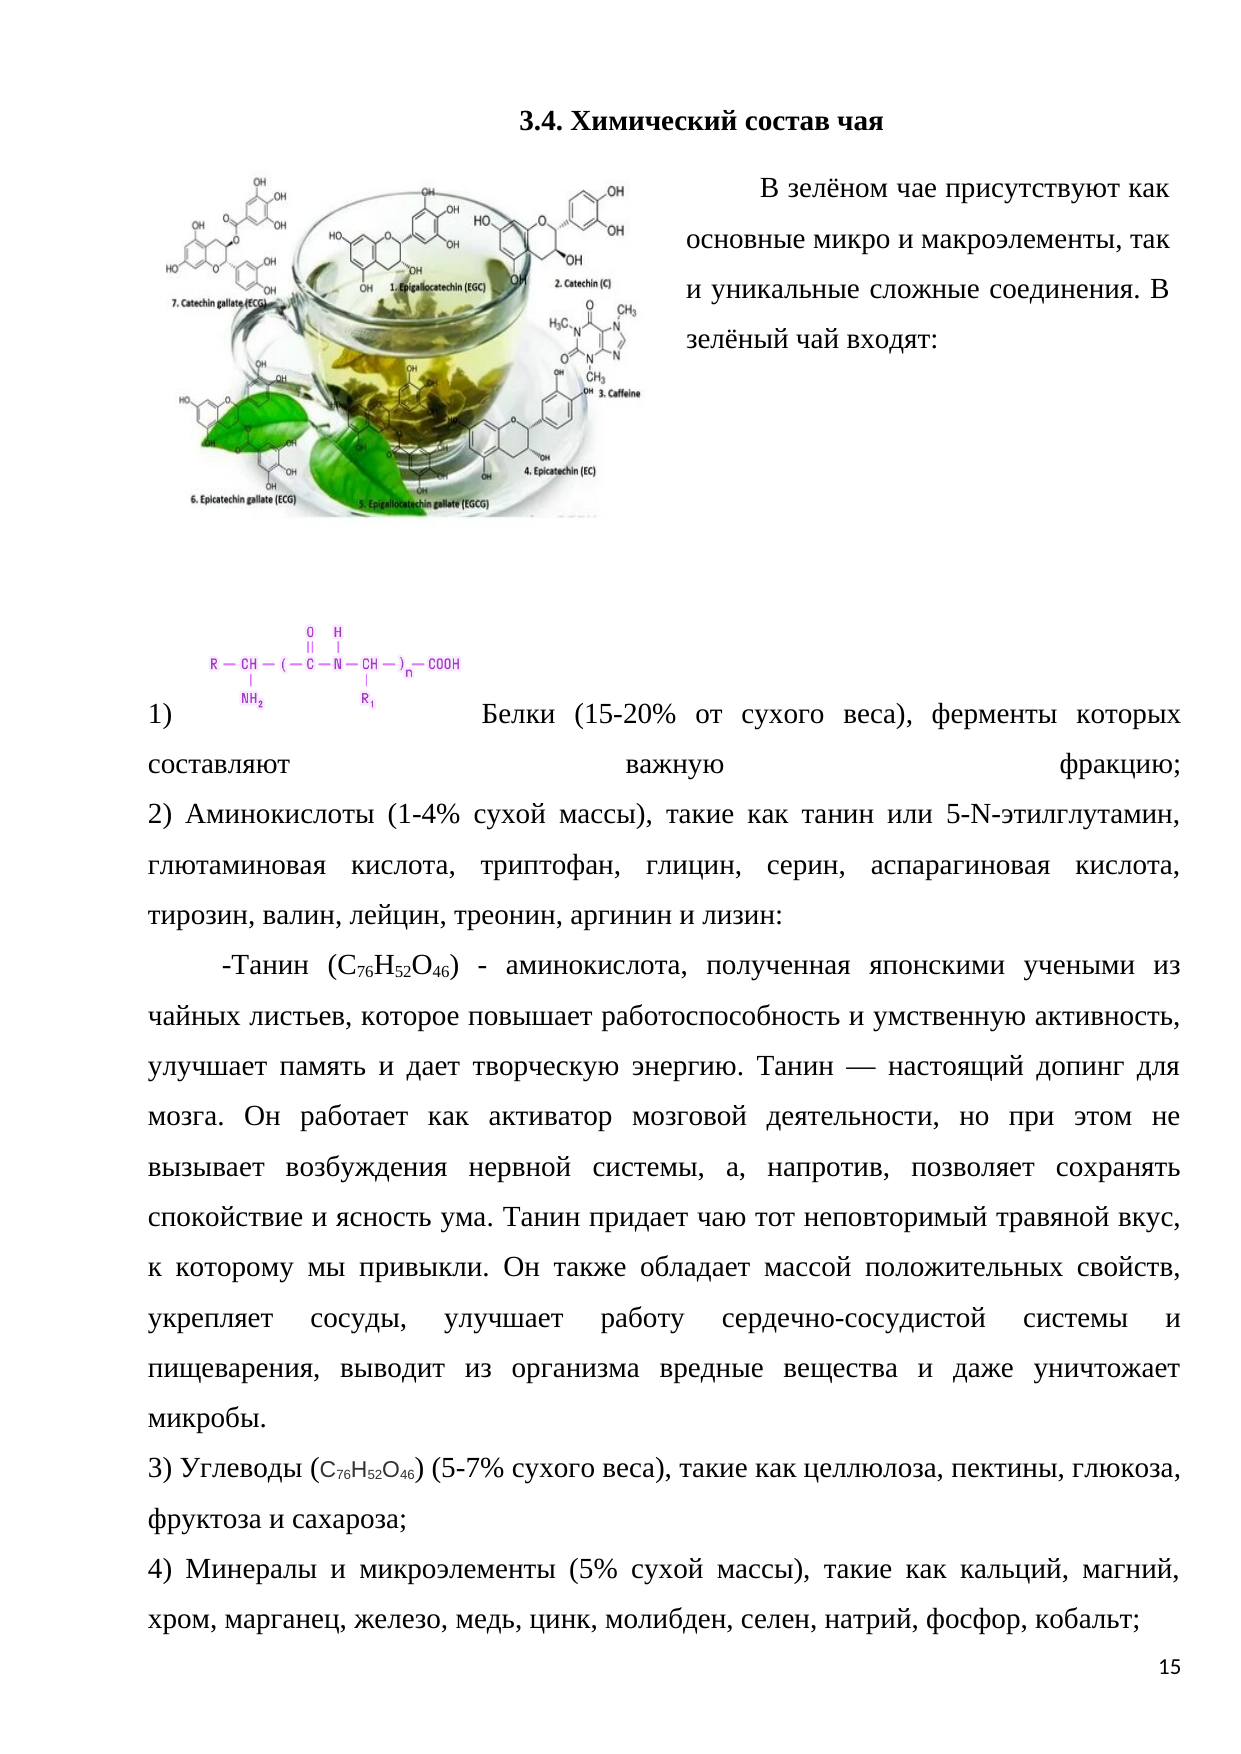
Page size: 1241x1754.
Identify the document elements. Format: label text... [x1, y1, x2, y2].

picture [158, 170, 646, 527]
table_header [148, 171, 674, 554]
text 1) Белки (15-20% от сухого веса), ферменты которых составляют важную фракцию; 2) Аминокислоты (1-4% сухой массы), такие как танин или 5-N-этилглутамин, глютаминовая кислота, триптофан, глицин, серин, аспарагиновая кислота, тирозин, валин, лейцин, треонин, аргинин и лизин: [148, 554, 1181, 931]
text -Танин (C76H52O46) - аминокислота, полученная японскими учеными из чайных листьев, которое повышает работоспособность и умственную активность, улучшает память и дает творческую энергию. Танин — настоящий допинг для мозга. Он работает как активатор мозговой деятельности, но при этом не вызывает возбуждения нервной системы, а, напротив, позволяет сохранять спокойствие и ясность ума. Танин придает чаю тот неповторимый травяной вкус, к которому мы привыкли. Он также обладает массой положительных свойств, укрепляет сосуды, улучшает работу сердечно-сосудистой системы и пищеварения, выводит из организма вредные вещества и даже уничтожает микробы. [148, 947, 1181, 1434]
text 3) Углеводы (C76H52O46) (5-7% сухого веса), такие как целлюлоза, пектины, глюкоза, фруктоза и сахароза; [148, 1451, 1181, 1534]
table_header В зелёном чае присутствуют как основные микро и макроэлементы, так и уникальные сложные соединения. В зелёный чай входят: [675, 171, 1181, 554]
picture [190, 604, 482, 724]
text 4) Минералы и микроэлементы (5% сухой массы), такие как кальций, магний, хром, марганец, железо, медь, цинк, молибден, селен, натрий, фосфор, кобальт; [148, 1551, 1181, 1635]
text 3.4. Химический состав чая [148, 103, 1181, 137]
